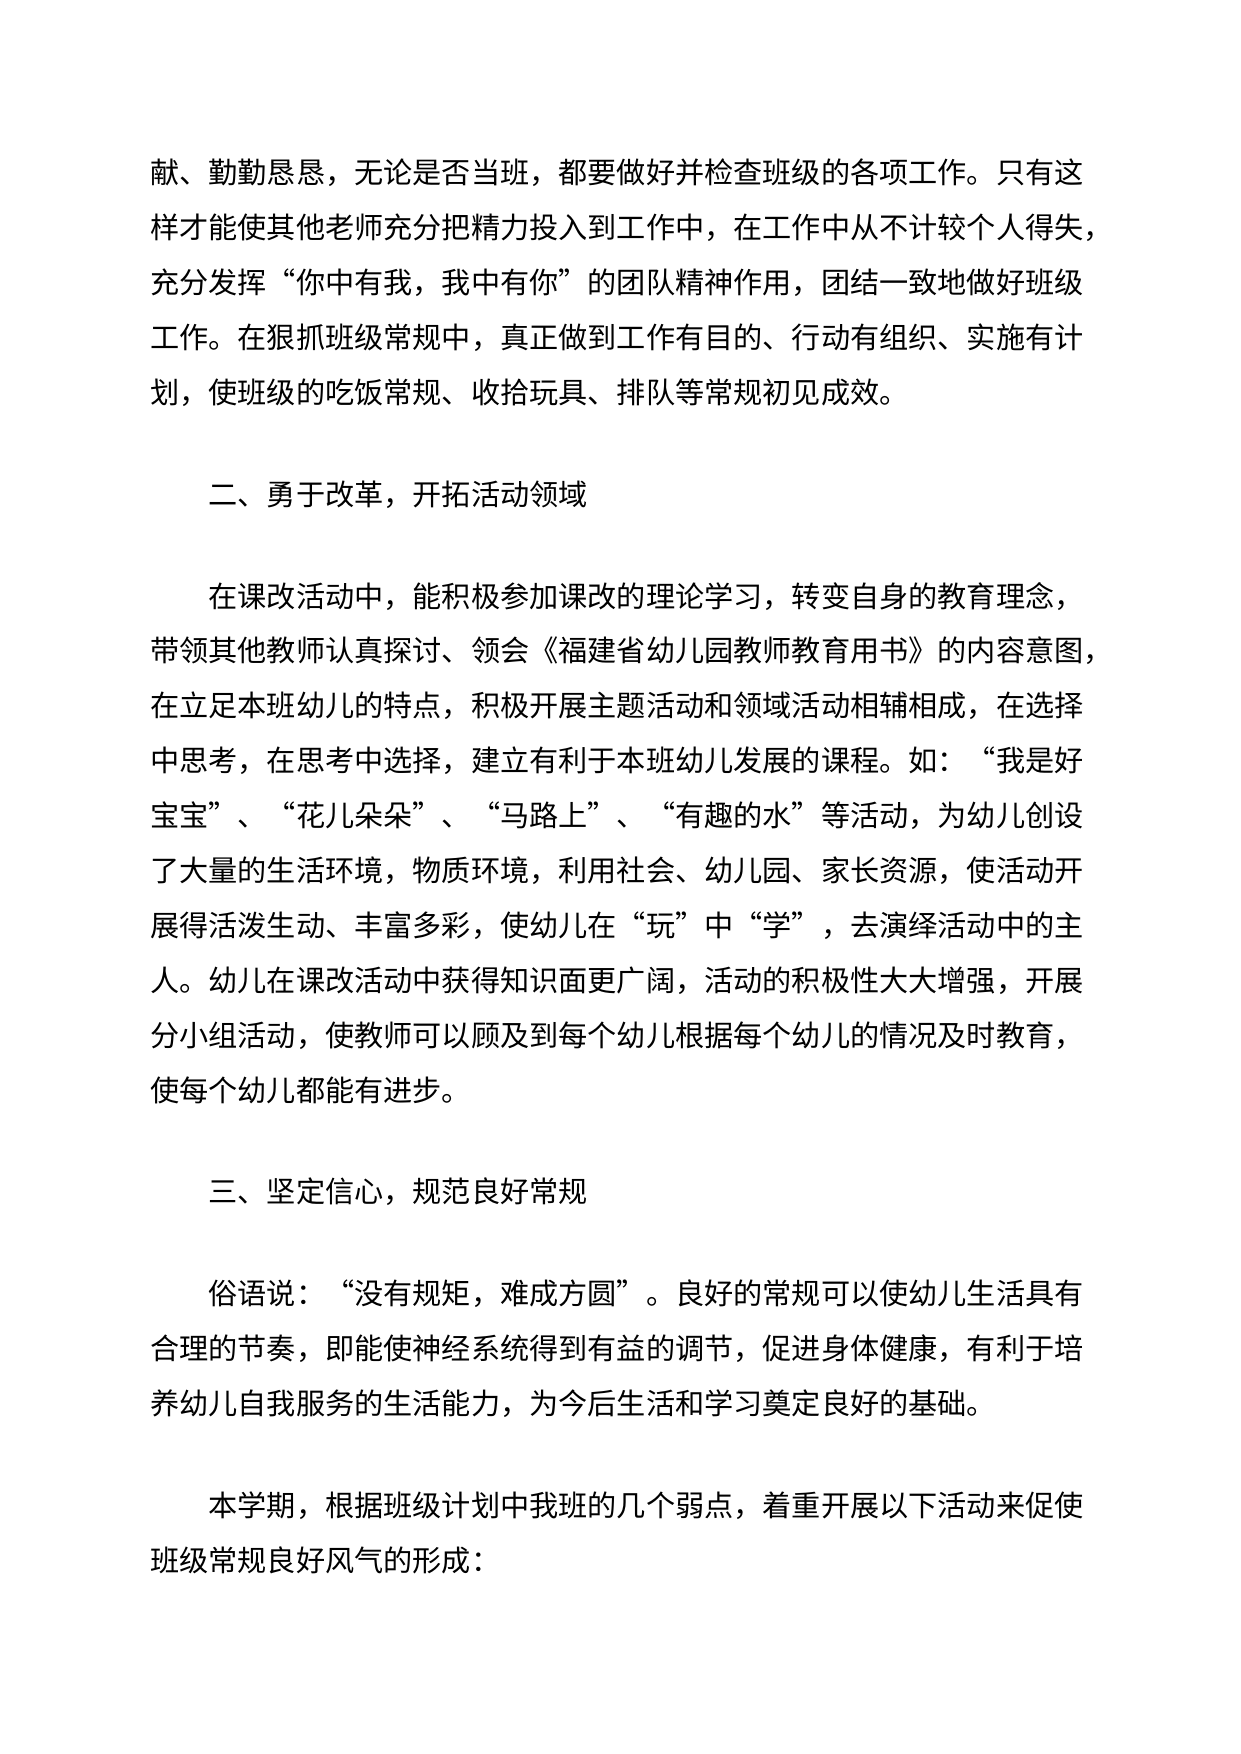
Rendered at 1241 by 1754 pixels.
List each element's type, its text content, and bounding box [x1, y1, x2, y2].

text 俗语说：“没有规矩，难成方圆”。良好的常规可以使幼儿生活具有合理的节奏，即能使神经系统得到有益的调节，促进身体健康，有利于培养幼儿自我服务的生活能力，为今后生活和学习奠定良好的基础。 [150, 1271, 1090, 1423]
text 本学期，根据班级计划中我班的几个弱点，着重开展以下活动来促使班级常规良好风气的形成： [150, 1482, 1090, 1579]
text 在课改活动中，能积极参加课改的理论学习，转变自身的教育理念，带领其他教师认真探讨、领会《福建省幼儿园教师教育用书》的内容意图，在立足本班幼儿的特点，积极开展主题活动和领域活动相辅相成，在选择中思考，在思考中选择，建立有利于本班幼儿发展的课程。如：“我是好宝宝”、“花儿朵朵”、“马路上”、“有趣的水”等活动，为幼儿创设了大量的生活环境，物质环境，利用社会、幼儿园、家长资源，使活动开展得活泼生动、丰富多彩，使幼儿在“玩”中“学”，去演绎活动中的主人。幼儿在课改活动中获得知识面更广阔，活动的积极性大大增强，开展分小组活动，使教师可以顾及到每个幼儿根据每个幼儿的情况及时教育，使每个幼儿都能有进步。 [150, 573, 1090, 1109]
text 三、坚定信心，规范良好常规 [150, 1169, 1090, 1211]
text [150, 150, 1090, 412]
text 二、勇于改革，开拓活动领域 [150, 471, 1090, 514]
